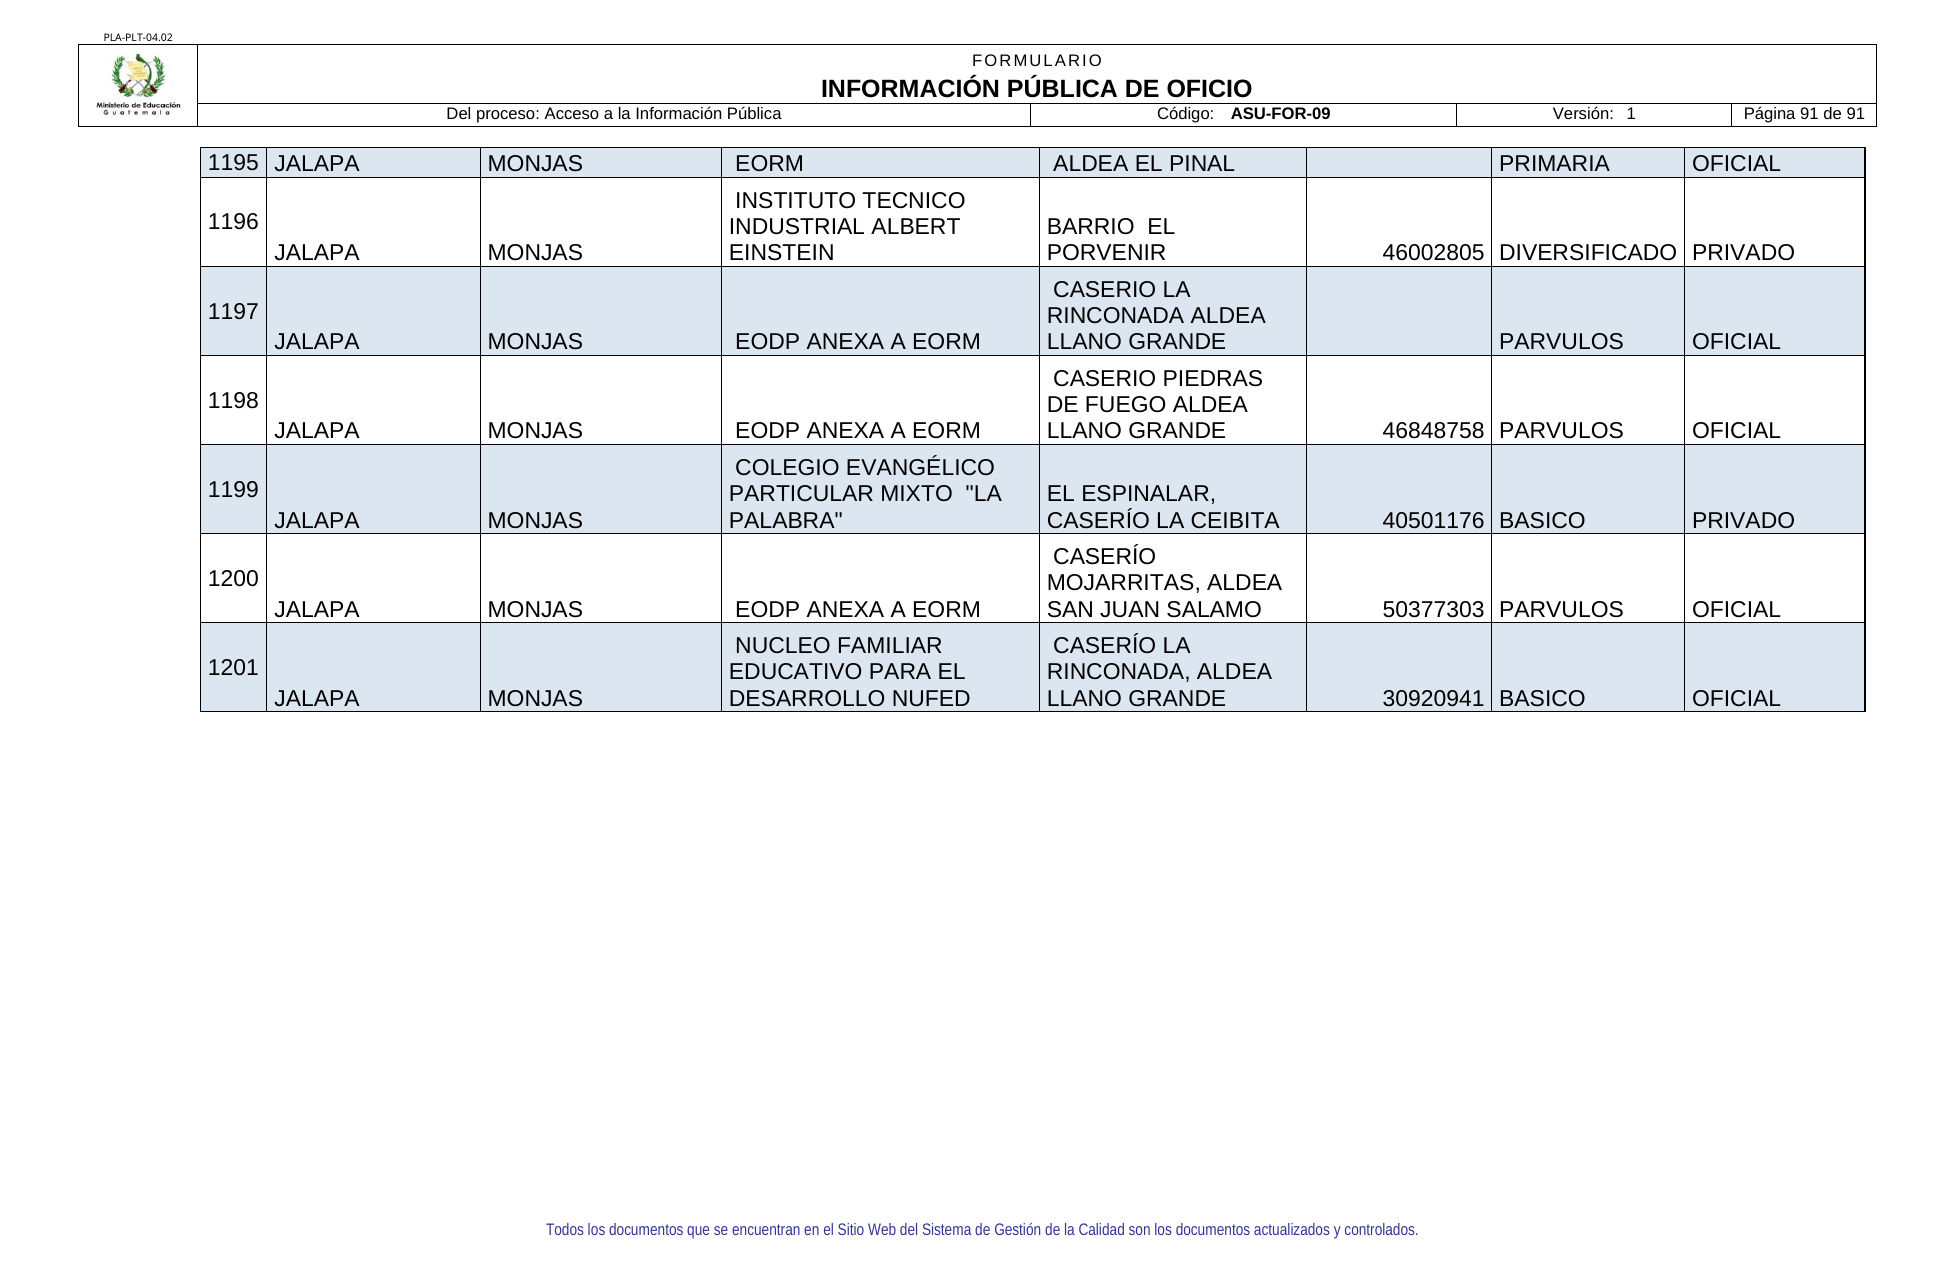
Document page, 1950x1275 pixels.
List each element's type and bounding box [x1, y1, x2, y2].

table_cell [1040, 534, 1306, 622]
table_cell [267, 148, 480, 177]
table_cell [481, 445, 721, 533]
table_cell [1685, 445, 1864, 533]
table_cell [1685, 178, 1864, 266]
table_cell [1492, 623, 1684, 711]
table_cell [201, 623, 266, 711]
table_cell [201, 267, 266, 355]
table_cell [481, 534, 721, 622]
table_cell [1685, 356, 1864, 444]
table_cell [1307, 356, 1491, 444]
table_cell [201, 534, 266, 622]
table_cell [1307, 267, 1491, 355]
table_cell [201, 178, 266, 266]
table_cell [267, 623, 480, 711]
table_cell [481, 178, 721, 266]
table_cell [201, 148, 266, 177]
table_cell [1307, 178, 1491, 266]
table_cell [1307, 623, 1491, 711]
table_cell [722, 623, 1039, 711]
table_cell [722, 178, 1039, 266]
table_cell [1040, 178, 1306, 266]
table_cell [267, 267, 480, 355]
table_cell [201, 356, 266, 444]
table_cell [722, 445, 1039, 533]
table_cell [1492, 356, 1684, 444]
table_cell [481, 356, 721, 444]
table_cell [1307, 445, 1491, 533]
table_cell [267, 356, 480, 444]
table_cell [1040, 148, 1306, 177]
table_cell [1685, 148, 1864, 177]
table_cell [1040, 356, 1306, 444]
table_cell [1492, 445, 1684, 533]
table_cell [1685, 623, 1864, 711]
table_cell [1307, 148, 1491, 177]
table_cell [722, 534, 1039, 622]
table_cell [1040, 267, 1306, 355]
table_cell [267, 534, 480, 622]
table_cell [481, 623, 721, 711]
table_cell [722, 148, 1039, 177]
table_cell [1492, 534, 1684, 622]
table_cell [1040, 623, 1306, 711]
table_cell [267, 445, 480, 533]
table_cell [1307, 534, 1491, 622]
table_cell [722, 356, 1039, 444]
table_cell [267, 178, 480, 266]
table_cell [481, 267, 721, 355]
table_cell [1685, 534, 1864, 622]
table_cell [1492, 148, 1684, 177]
picture [95, 51, 181, 117]
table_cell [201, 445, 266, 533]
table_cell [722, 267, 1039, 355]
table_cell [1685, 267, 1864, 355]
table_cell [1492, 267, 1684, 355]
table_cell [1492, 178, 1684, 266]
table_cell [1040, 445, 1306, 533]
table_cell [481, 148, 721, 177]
